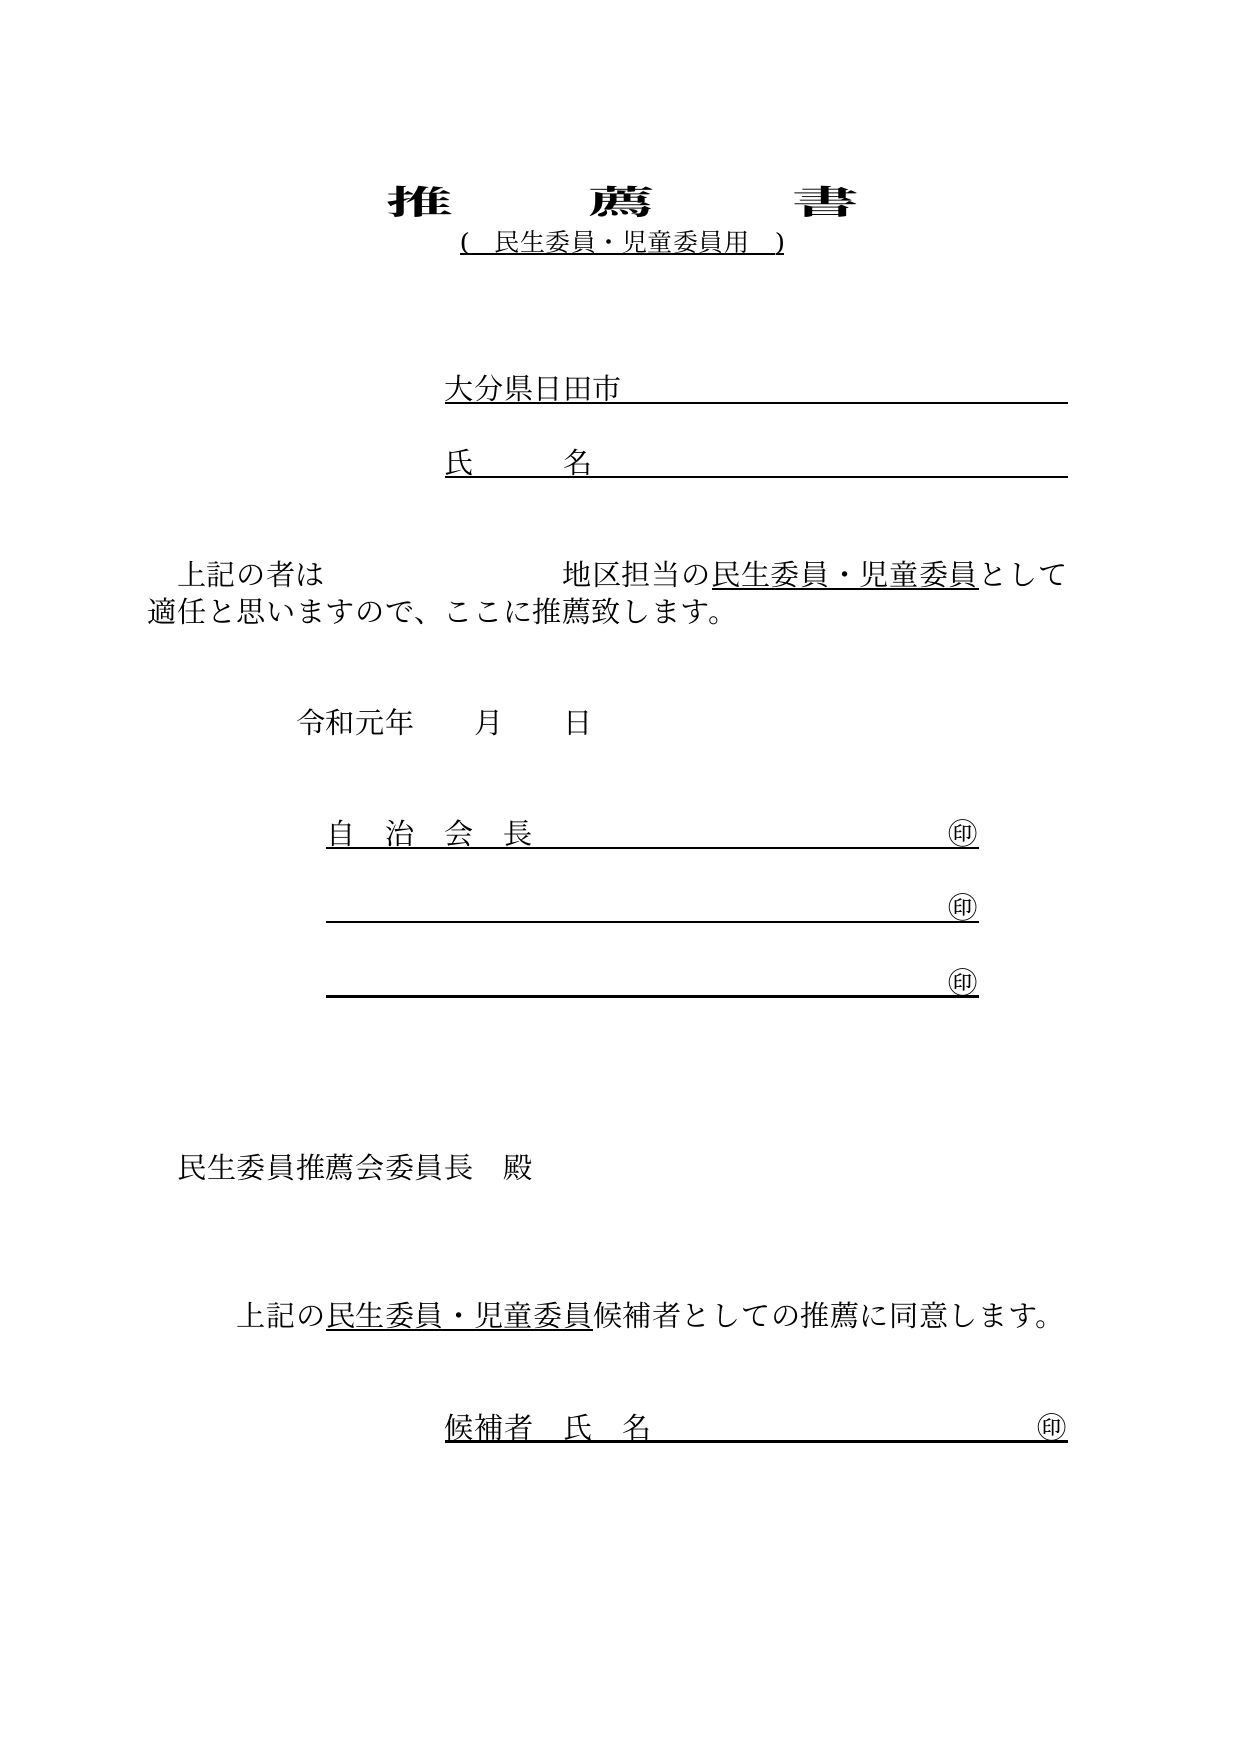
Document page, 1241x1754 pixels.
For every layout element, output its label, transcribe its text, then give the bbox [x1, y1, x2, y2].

text 令和元年 月 日 [148, 704, 1097, 741]
text ㊞ [148, 889, 1097, 926]
text 推 薦 書 [148, 185, 1097, 222]
text 大分県日田市 [148, 370, 1097, 407]
text 民生委員推薦会委員長 殿 [148, 1149, 1097, 1186]
text ㊞ [148, 963, 1097, 1001]
text 氏 名 [148, 444, 1097, 481]
text 候補者 氏 名 ㊞ [148, 1408, 1097, 1446]
text 自 治 会 長 ㊞ [148, 815, 1097, 852]
text 上記の者は 地区担当の民生委員・児童委員として適任と思いますので、ここに推薦致します。 [148, 556, 1097, 630]
text ( 民生委員・児童委員用 ) [148, 222, 1097, 259]
text 上記の民生委員・児童委員候補者としての推薦に同意します。 [148, 1297, 1097, 1334]
